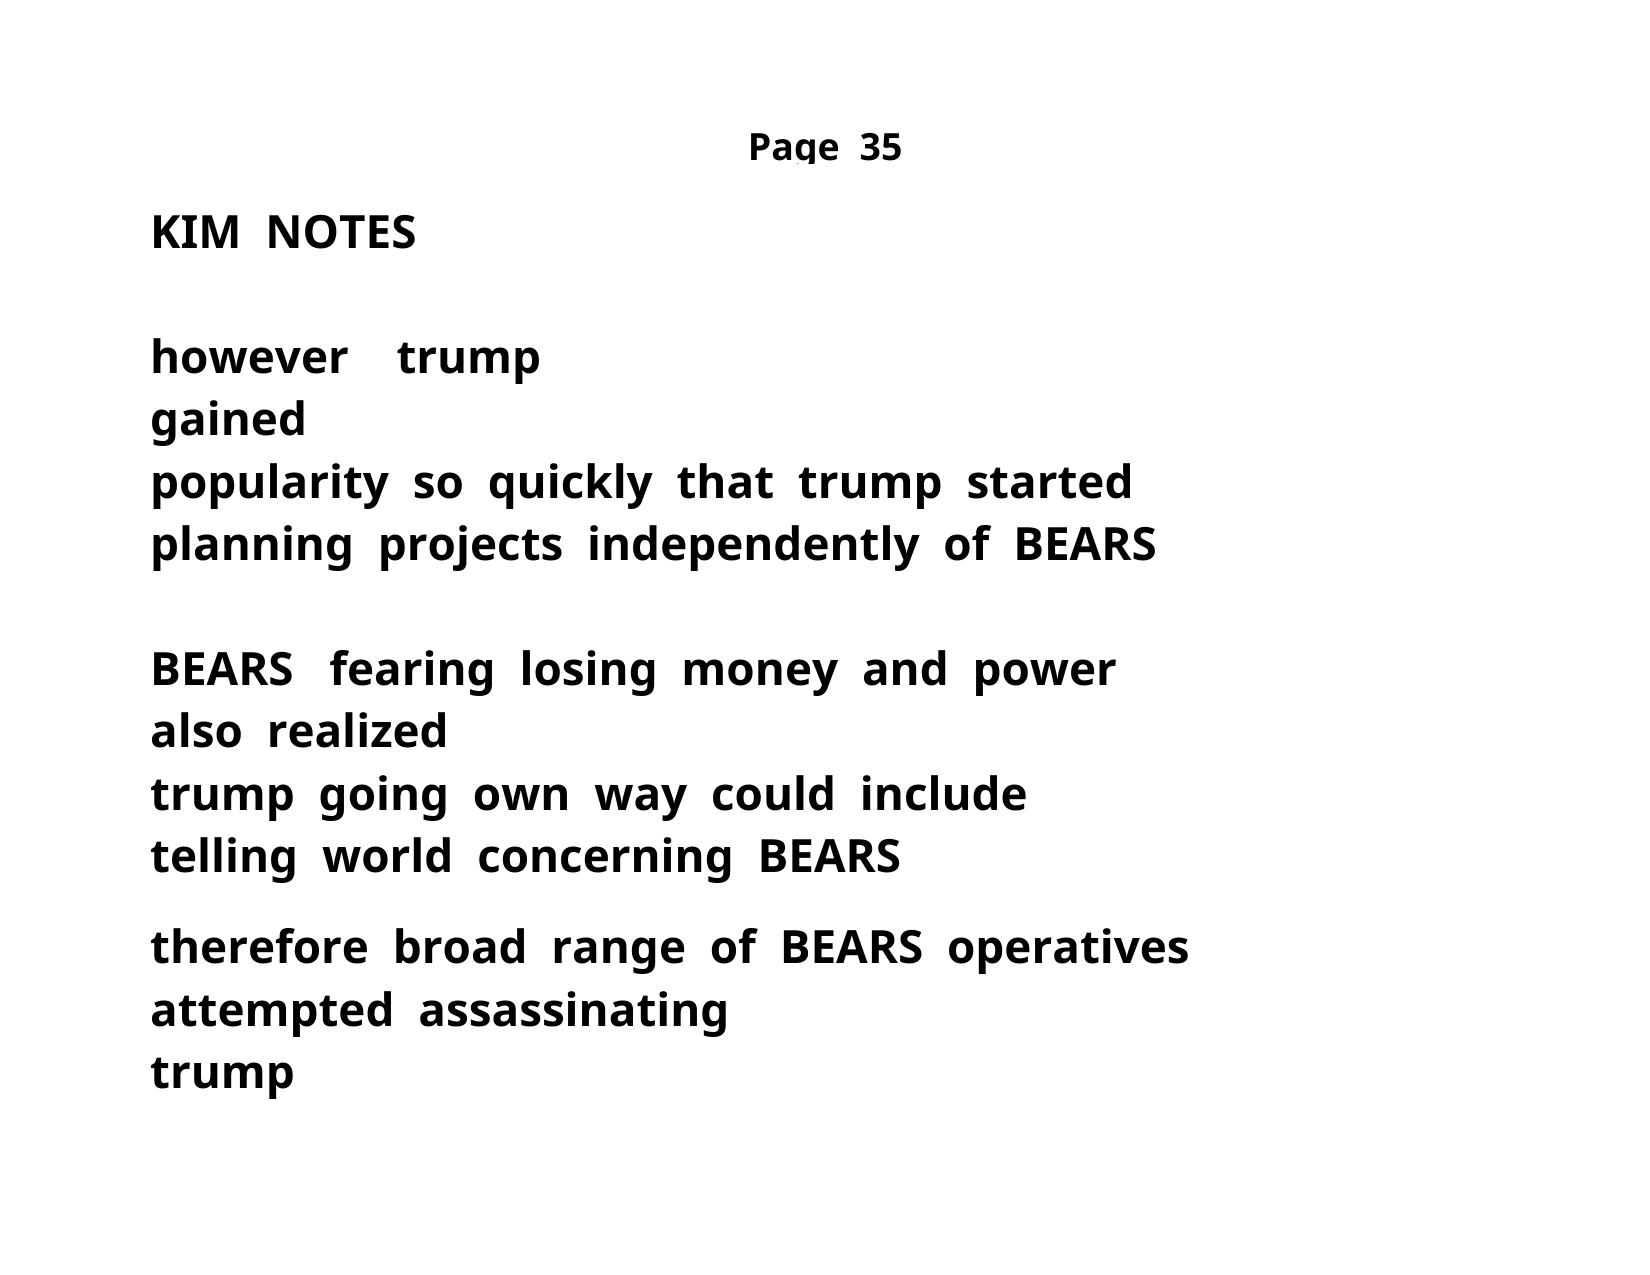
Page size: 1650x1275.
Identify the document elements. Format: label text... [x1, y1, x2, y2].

text trump going own way could include [150, 761, 1500, 823]
text popularity so quickly that trump started [150, 449, 1500, 511]
text attempted assassinating [150, 977, 1500, 1039]
text planning projects independently of BEARS [150, 511, 1500, 574]
text trump [150, 1039, 1500, 1102]
text also realized [150, 699, 1500, 761]
text therefore broad range of BEARS operatives [150, 914, 1500, 977]
text KIM NOTES [150, 199, 1500, 262]
text gained [150, 387, 1500, 449]
text BEARS fearing losing money and power [150, 636, 1500, 699]
text however trump [150, 324, 1500, 387]
text telling world concerning BEARS [150, 823, 1500, 886]
